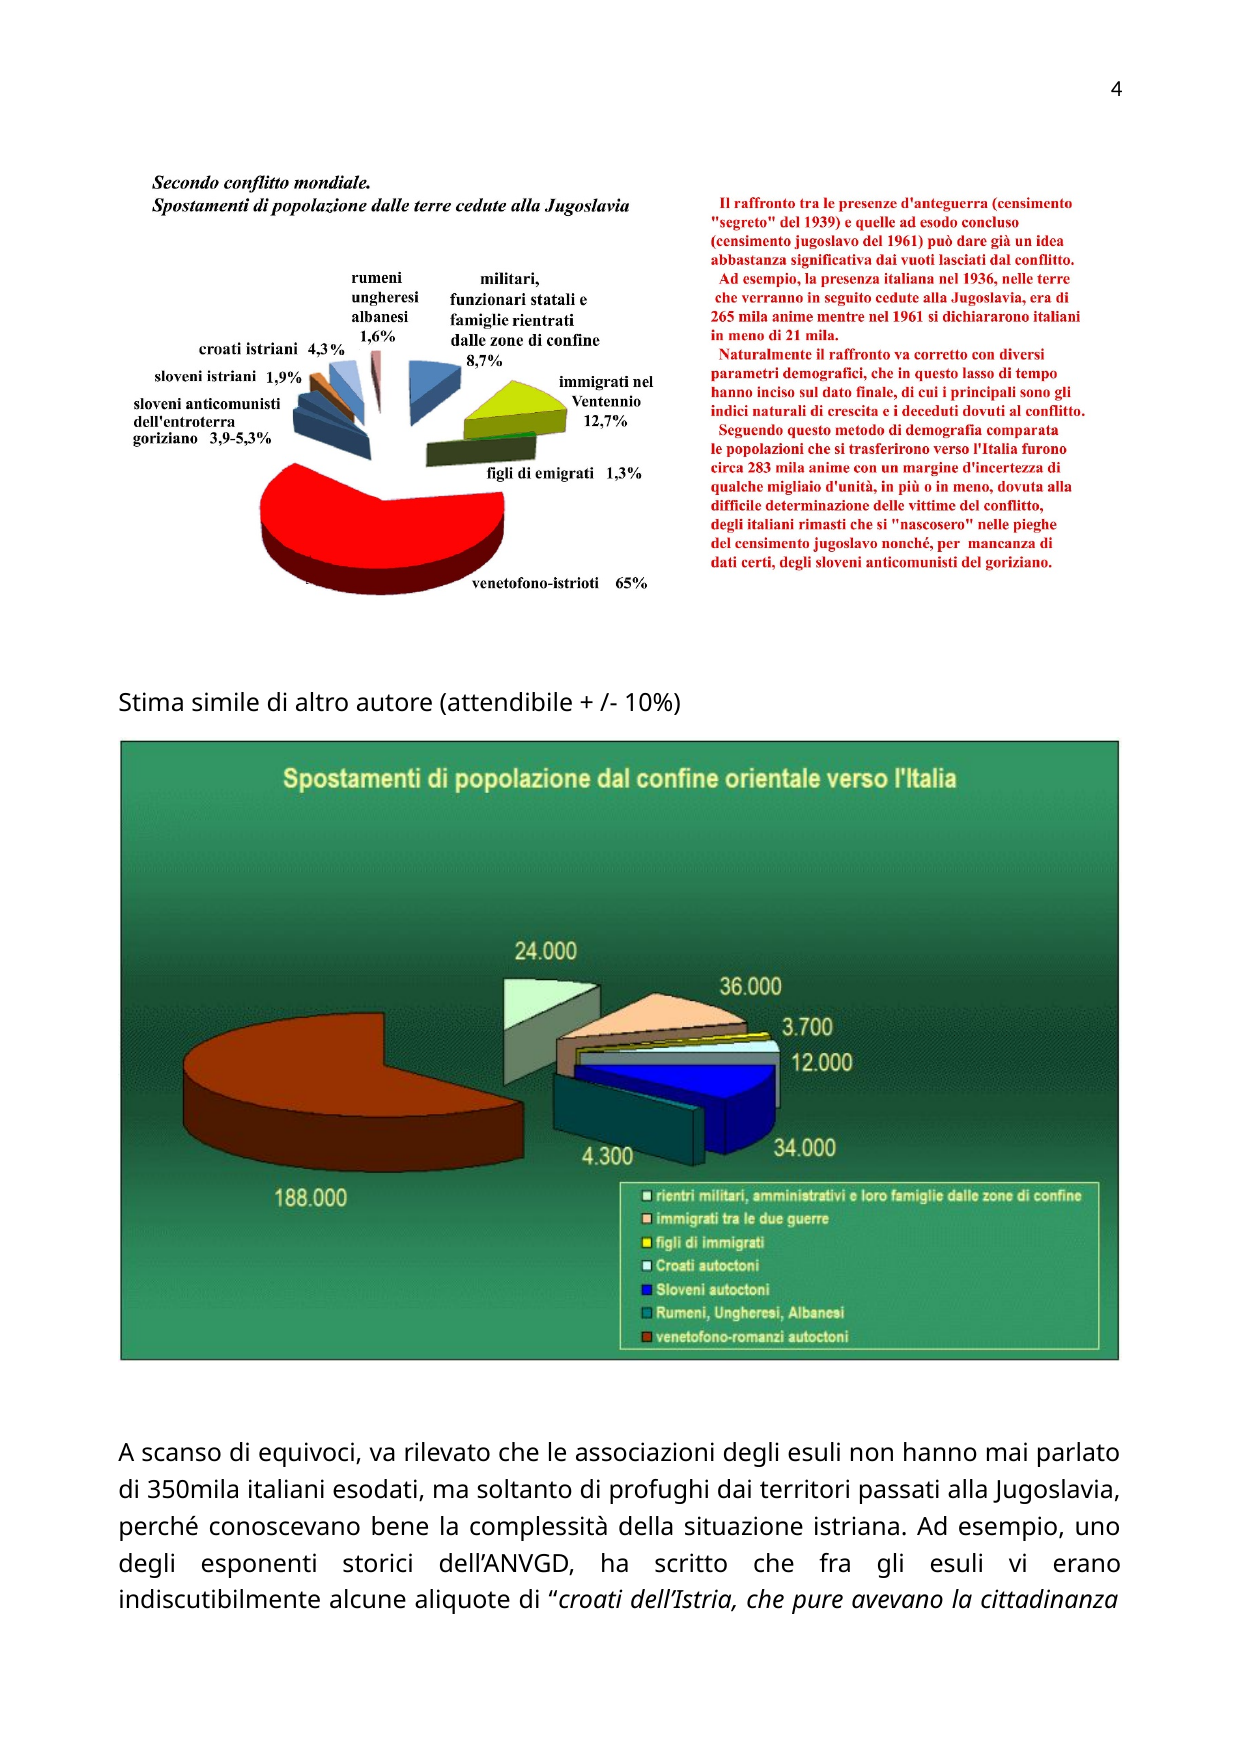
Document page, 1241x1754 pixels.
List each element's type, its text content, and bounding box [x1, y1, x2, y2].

picture [118, 147, 1123, 656]
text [118, 1435, 1122, 1616]
picture [118, 737, 1123, 1363]
text Stima simile di altro autore (attendibile + /- 10%) [118, 684, 1122, 718]
